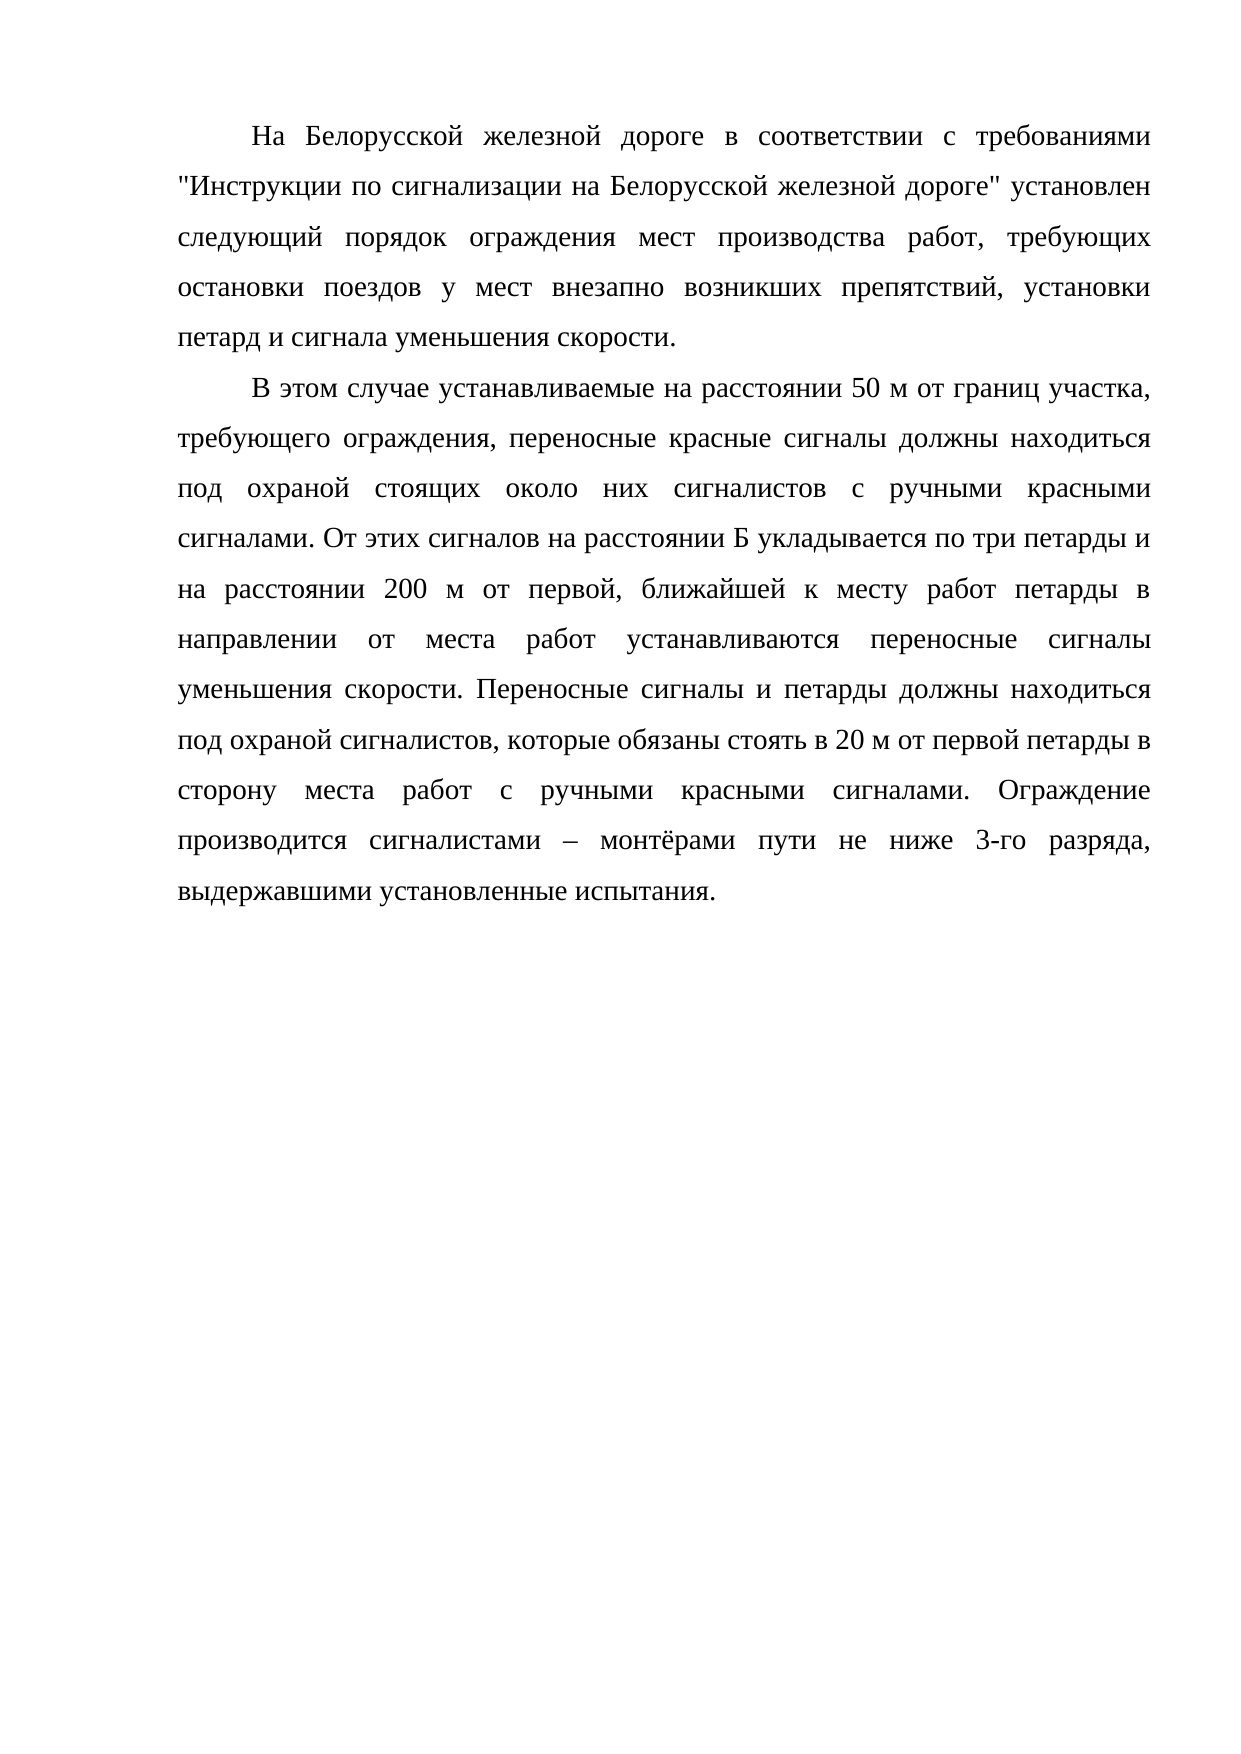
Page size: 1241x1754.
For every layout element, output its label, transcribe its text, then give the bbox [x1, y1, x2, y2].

text В этом случае устанавливаемые на расстоянии 50 м от границ участка, требующего ограждения, переносные красные сигналы должны находиться под охраной стоящих около них сигналистов с ручными красными сигналами. От этих сигналов на расстоянии Б укладывается по три петарды и на расстоянии 200 м от первой, ближайшей к месту работ петарды в направлении от места работ устанавливаются переносные сигналы уменьшения скорости. Переносные сигналы и петарды должны находиться под охраной сигналистов, которые обязаны стоять в 20 м от первой петарды в сторону места работ с ручными красными сигналами. Ограждение производится сигналистами – монтёрами пути не ниже 3-го разряда, выдержавшими установленные испытания. [177, 370, 1152, 906]
text На Белорусской железной дороге в соответствии с требованиями "Инструкции по сигнализации на Белорусской железной дороге" установлен следующий порядок ограждения мест производства работ, требующих остановки поездов у мест внезапно возникших препятствий, установки петард и сигнала уменьшения скорости. [177, 118, 1152, 353]
